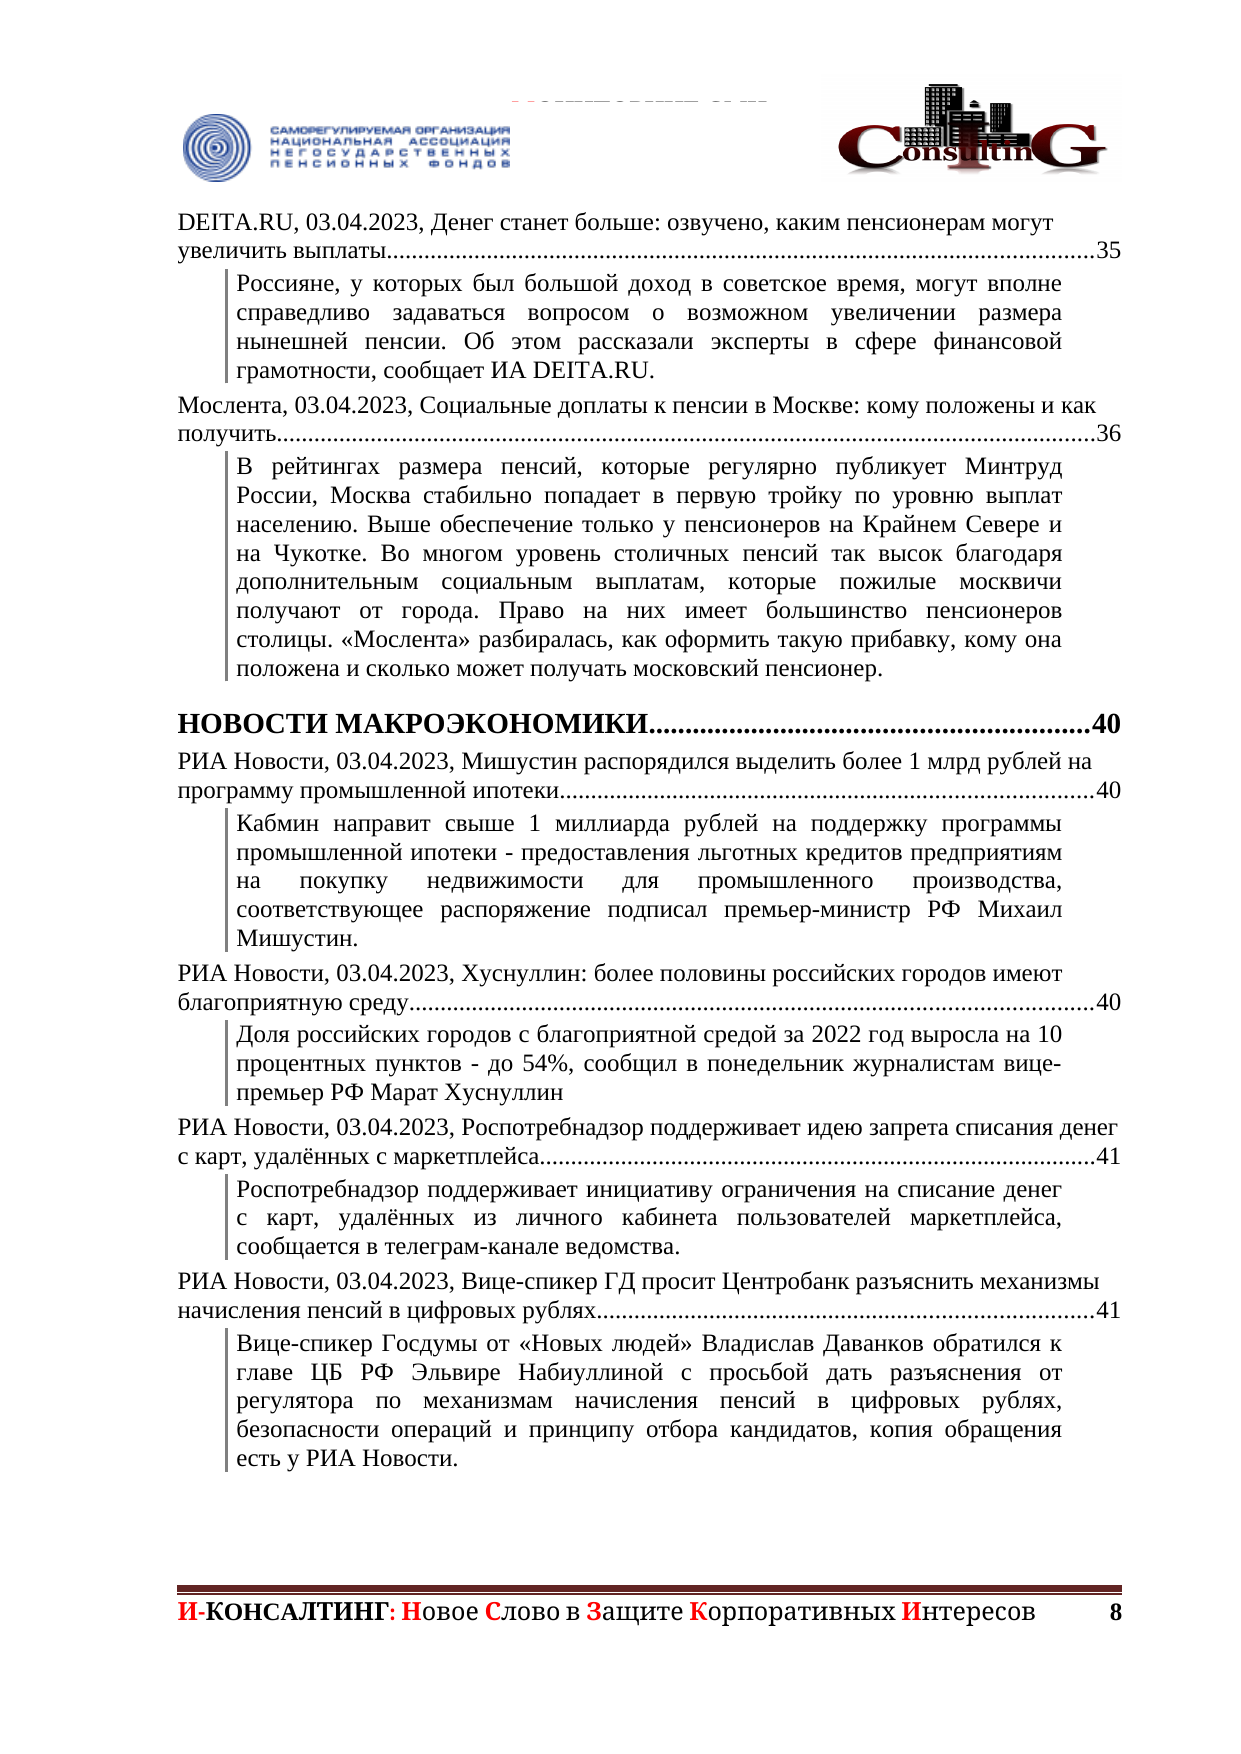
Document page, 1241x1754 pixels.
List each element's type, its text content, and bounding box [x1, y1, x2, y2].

text РИА Новости, 03.04.2023, Вице-спикер ГД просит Центробанк разъяснить механизмы начисления пенсий в цифровых рублях 41 [177, 1266, 1122, 1324]
text РИА Новости, 03.04.2023, Роспотребнадзор поддерживает идею запрета списания денег с карт, удалённых с маркетплейса 41 [177, 1112, 1122, 1169]
text Мослента, 03.04.2023, Социальные доплаты к пенсии в Москве: кому положены и как получить 36 [177, 390, 1122, 447]
text В рейтингах размера пенсий, которые регулярно публикует Минтруд России, Москва стабильно попадает в первую тройку по уровню выплат населению. Выше обеспечение только у пенсионеров на Крайнем Севере и на Чукотке. Во многом уровень столичных пенсий так высок благодаря дополнительным социальным выплатам, которые пожилые москвичи получают от города. Право на них имеет большинство пенсионеров столицы. «Мослента» разбиралась, как оформить такую прибавку, кому она положена и сколько может получать московский пенсионер. 36 [228, 451, 1063, 681]
text DEITA.RU, 03.04.2023, Денег станет больше: озвучено, каким пенсионерам могут увеличить выплаты 35 [177, 207, 1122, 264]
text Доля российских городов с благоприятной средой за 2022 год выросла на 10 процентных пунктов - до 54%, сообщил в понедельник журналистам вице-премьер РФ Марат Хуснуллин 40 [225, 1019, 1063, 1106]
text РИА Новости, 03.04.2023, Хуснуллин: более половины российских городов имеют благоприятную среду 40 [177, 958, 1122, 1015]
picture [183, 114, 510, 182]
text Россияне, у которых был большой доход в советское время, могут вполне справедливо задаваться вопросом о возможном увеличении размера нынешней пенсии. Об этом рассказали эксперты в сфере финансовой грамотности, сообщает ИА DEITA.RU. 35 [225, 268, 1063, 383]
text Вице-спикер Госдумы от «Новых людей» Владислав Даванков обратился к главе ЦБ РФ Эльвире Набиуллиной с просьбой дать разъяснения от регулятора по механизмам начисления пенсий в цифровых рублях, безопасности операций и принципу отбора кандидатов, копия обращения есть у РИА Новости. 41 [228, 1328, 1063, 1472]
text Кабмин направит свыше 1 миллиарда рублей на поддержку программы промышленной ипотеки - предоставления льготных кредитов предприятиям на покупку недвижимости для промышленного производства, соответствующее распоряжение подписал премьер-министр РФ Михаил Мишустин. 40 [228, 808, 1063, 952]
text Роспотребнадзор поддерживает инициативу ограничения на списание денег с карт, удалённых из личного кабинета пользователей маркетплейса, сообщается в телеграм-канале ведомства. 41 [228, 1174, 1063, 1260]
picture [821, 73, 1122, 182]
text РИА Новости, 03.04.2023, Мишустин распорядился выделить более 1 млрд рублей на программу промышленной ипотеки 40 [177, 746, 1122, 804]
text НОВОСТИ МАКРОЭКОНОМИКИ 40 [177, 706, 1122, 740]
